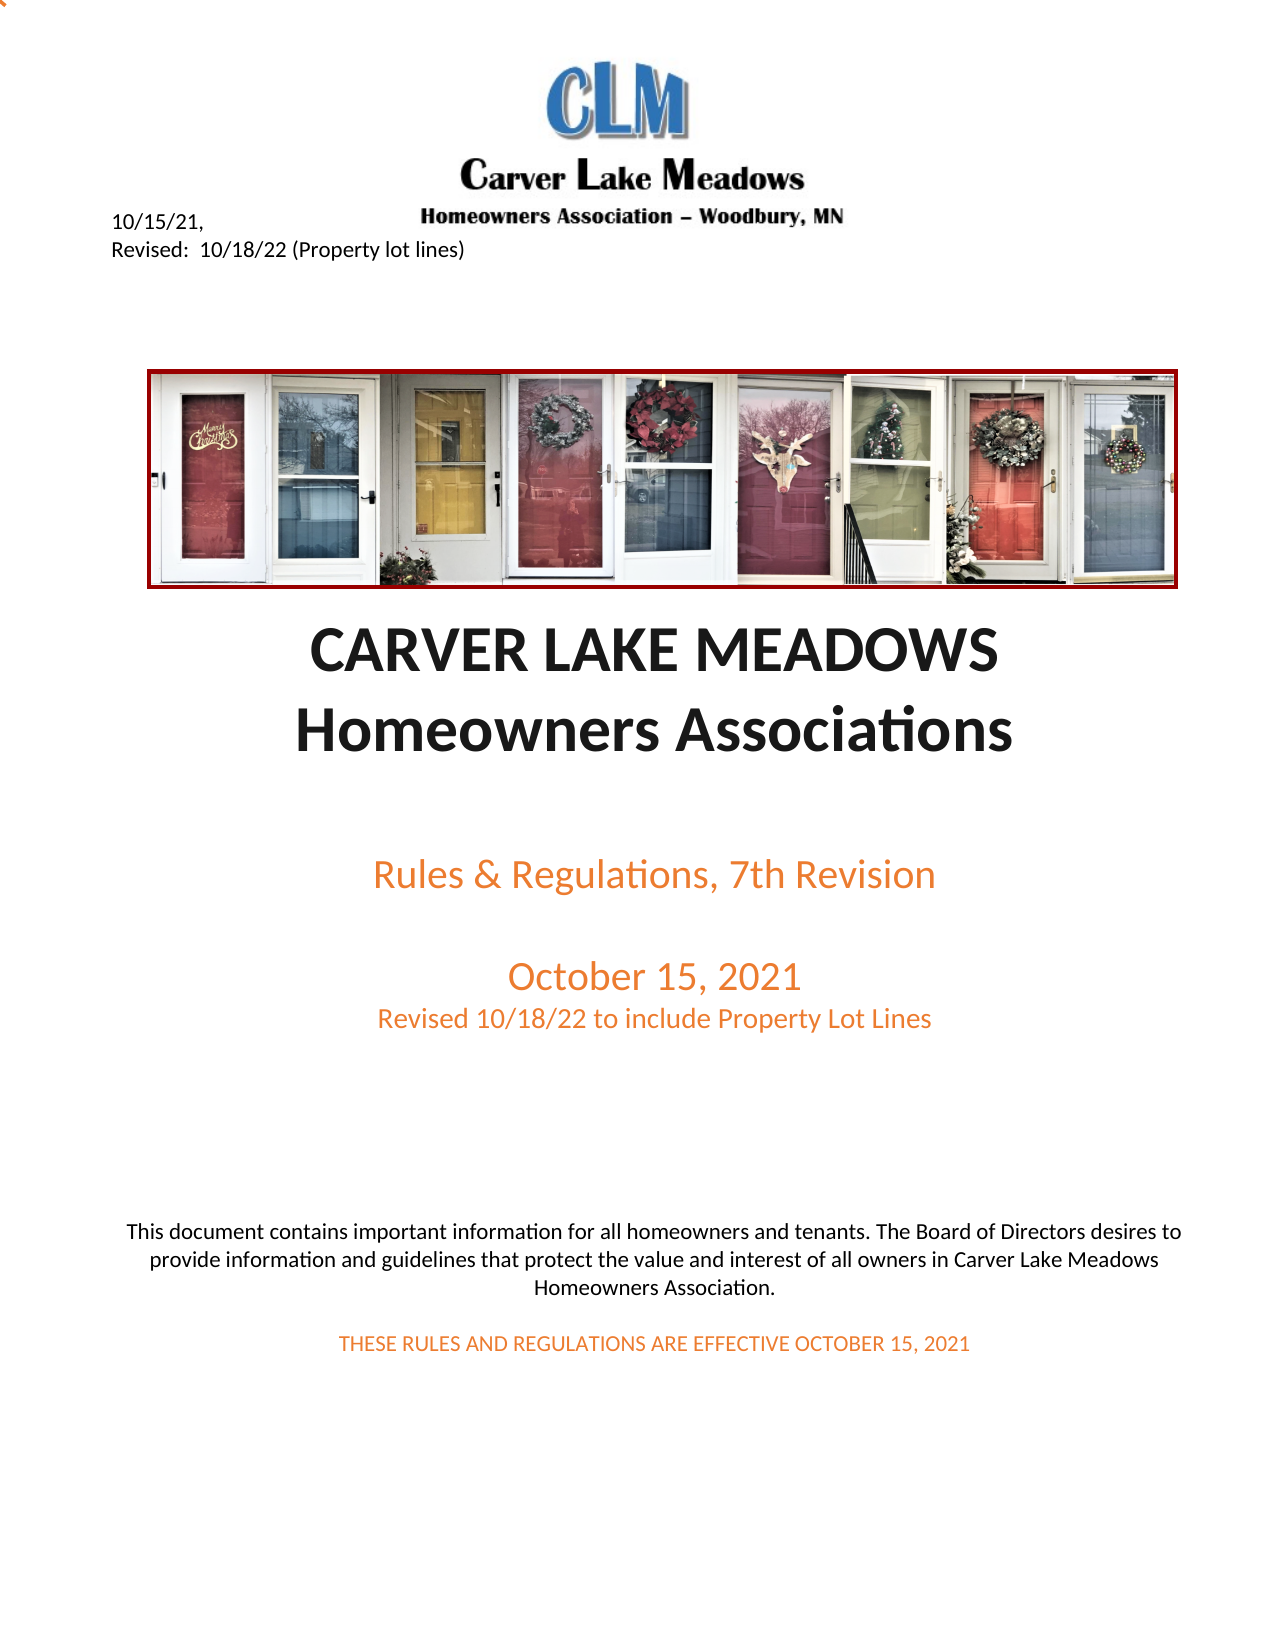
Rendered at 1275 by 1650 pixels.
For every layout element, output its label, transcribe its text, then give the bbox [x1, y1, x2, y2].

text This document contains important information for all homeowners and tenants. The Board of Directors desires to provide information and guidelines that protect the value and interest of all owners in Carver Lake Meadows Homeowners Association. [111, 1217, 1199, 1301]
text CARVER LAKE MEADOWS [111, 515, 1199, 688]
text THESE RULES AND REGULATIONS ARE EFFECTIVE OCTOBER 15, 2021 [111, 1329, 1199, 1357]
text 10/15/21, [111, 207, 1199, 235]
text Rules & Regulations, 7th Revision [111, 848, 1199, 899]
picture [359, 18, 918, 207]
text Revised 10/18/22 to include Property Lot Lines [111, 1000, 1199, 1036]
text Revised: 10/18/22 (Property lot lines) [111, 235, 1199, 263]
text October 15, 2021 [111, 949, 1199, 1000]
text Homeowners Associations [111, 688, 1199, 768]
picture [151, 374, 1174, 585]
